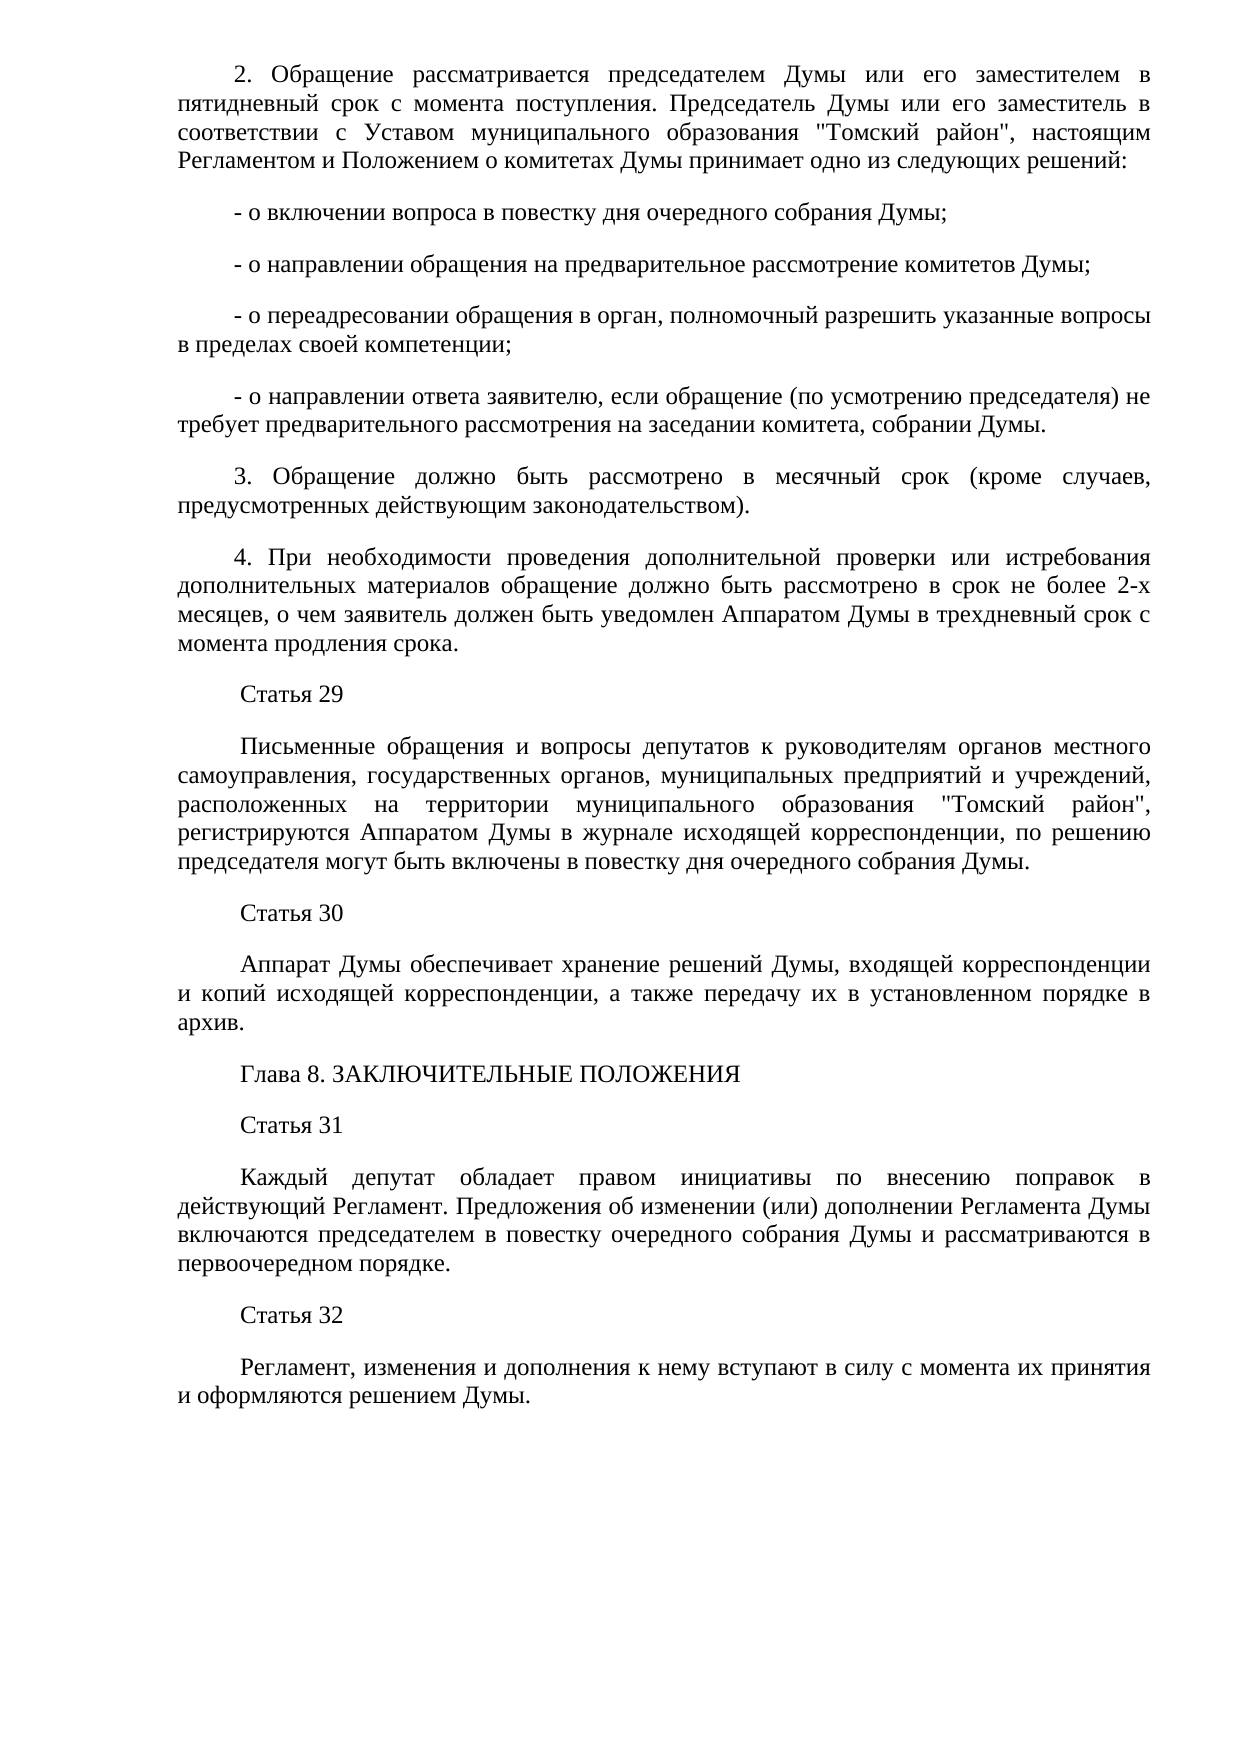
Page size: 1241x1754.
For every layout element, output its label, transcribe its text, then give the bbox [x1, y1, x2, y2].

text Глава 8. ЗАКЛЮЧИТЕЛЬНЫЕ ПОЛОЖЕНИЯ [177, 1059, 1152, 1087]
text Статья 30 [177, 898, 1152, 927]
text - о направлении ответа заявителю, если обращение (по усмотрению председателя) не требует предварительного рассмотрения на заседании комитета, собрании Думы. [177, 381, 1152, 438]
text Регламент, изменения и дополнения к нему вступают в силу с момента их принятия и оформляются решением Думы. [177, 1352, 1152, 1409]
text Каждый депутат обладает правом инициативы по внесению поправок в действующий Регламент. Предложения об изменении (или) дополнении Регламента Думы включаются председателем в повестку очередного собрания Думы и рассматриваются в первоочередном порядке. [177, 1162, 1152, 1277]
text - о переадресовании обращения в орган, полномочный разрешить указанные вопросы в пределах своей компетенции; [177, 300, 1152, 358]
text Аппарат Думы обеспечивает хранение решений Думы, входящей корреспонденции и копий исходящей корреспонденции, а также передачу их в установленном порядке в архив. [177, 949, 1152, 1036]
text 2. Обращение рассматривается председателем Думы или его заместителем в пятидневный срок с момента поступления. Председатель Думы или его заместитель в соответствии с Уставом муниципального образования "Томский район", настоящим Регламентом и Положением о комитетах Думы принимает одно из следующих решений: [177, 59, 1152, 174]
text Статья 32 [177, 1300, 1152, 1329]
text 4. При необходимости проведения дополнительной проверки или истребования дополнительных материалов обращение должно быть рассмотрено в срок не более 2-х месяцев, о чем заявитель должен быть уведомлен Аппаратом Думы в трехдневный срок с момента продления срока. [177, 542, 1152, 657]
text - о направлении обращения на предварительное рассмотрение комитетов Думы; [177, 249, 1152, 277]
text Письменные обращения и вопросы депутатов к руководителям органов местного самоуправления, государственных органов, муниципальных предприятий и учреждений, расположенных на территории муниципального образования "Томский район", регистрируются Аппаратом Думы в журнале исходящей корреспонденции, по решению председателя могут быть включены в повестку дня очередного собрания Думы. [177, 731, 1152, 875]
text Статья 29 [177, 679, 1152, 708]
text Статья 31 [177, 1110, 1152, 1139]
text - о включении вопроса в повестку дня очередного собрания Думы; [177, 197, 1152, 226]
text 3. Обращение должно быть рассмотрено в месячный срок (кроме случаев, предусмотренных действующим законодательством). [177, 461, 1152, 519]
